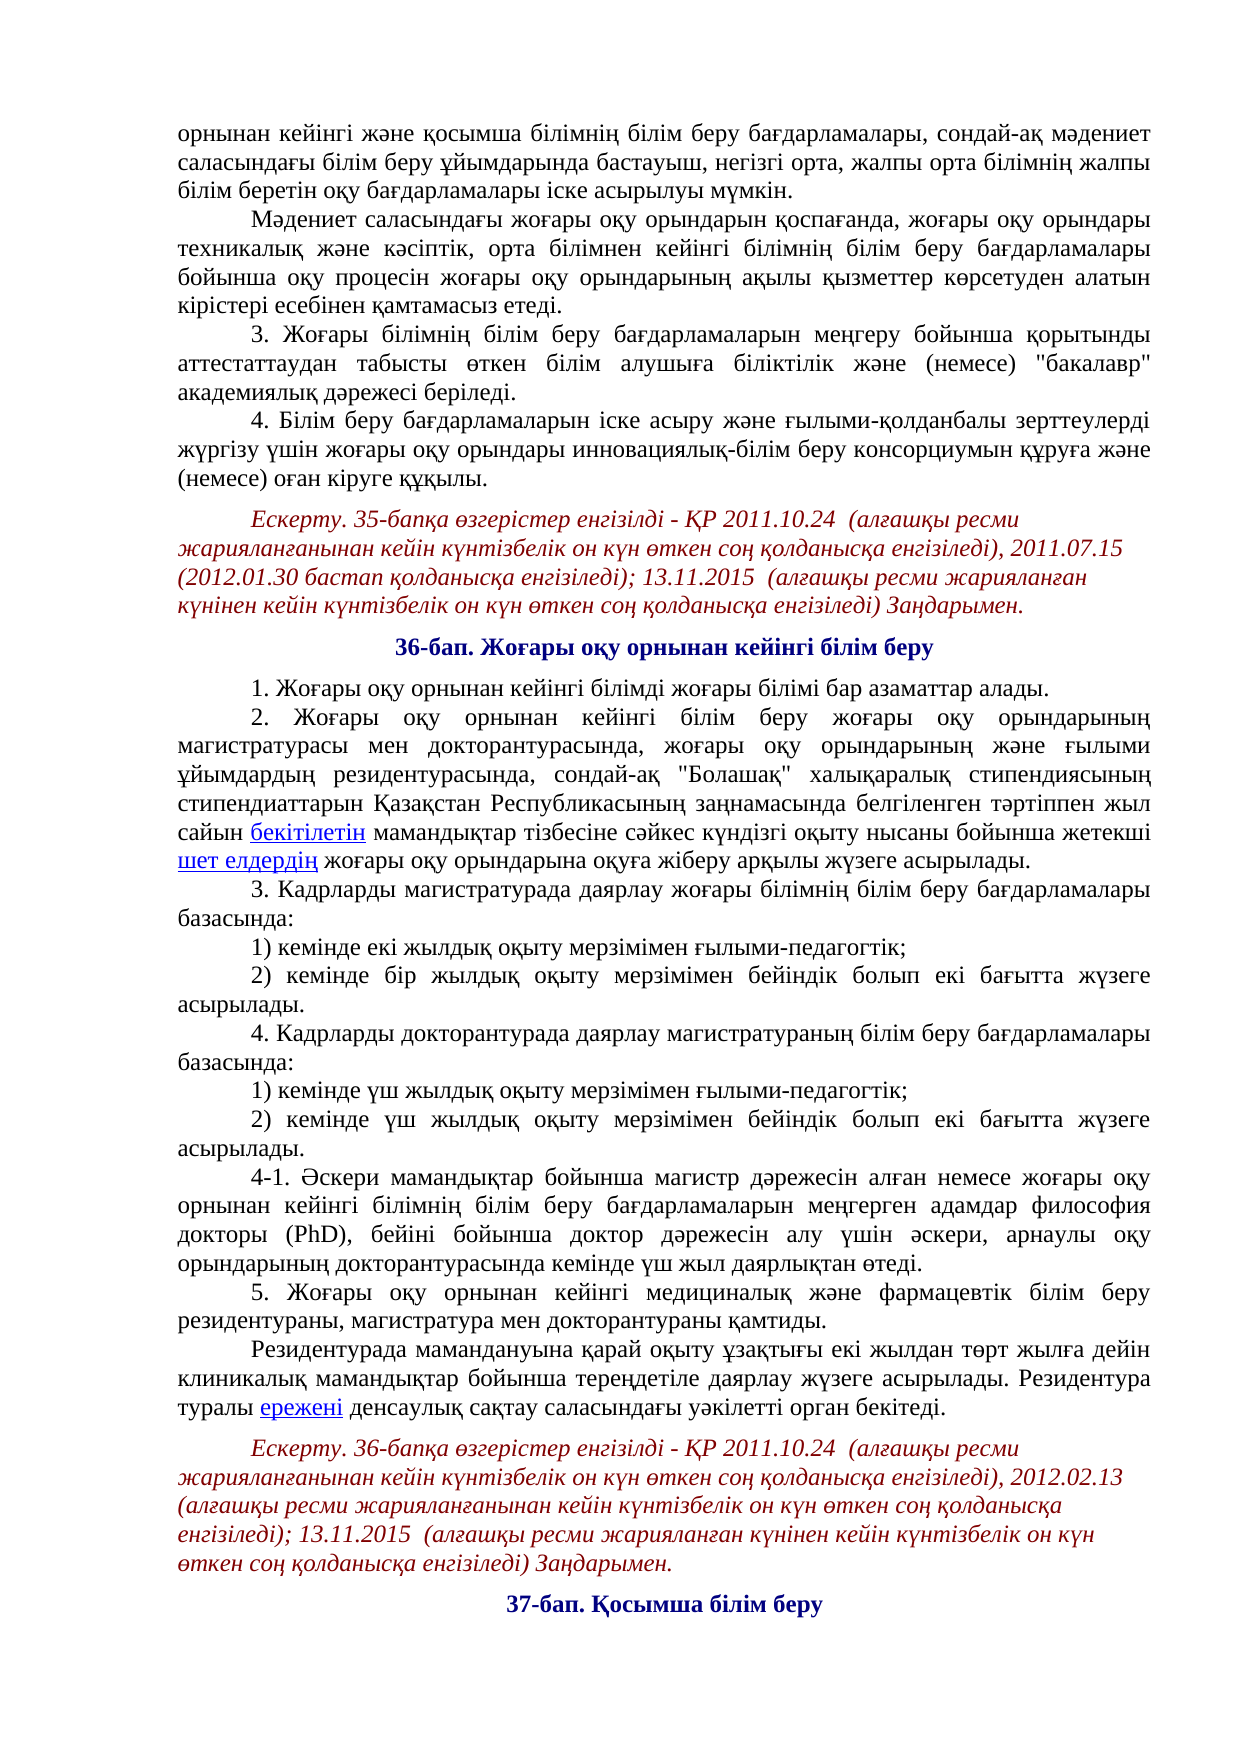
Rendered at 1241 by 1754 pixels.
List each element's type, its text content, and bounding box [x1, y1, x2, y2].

text Ескерту. 36-бапқа өзгерістер енгізілді - ҚР 2011.10.24 № 487-ІV (алғашқы ресми жарияланғанынан кейін күнтiзбелiк он күн өткен соң қолданысқа енгiзiледi), 2012.02.13 N 553-IV (алғашқы ресми жарияланғанынан кейін күнтізбелік он күн өткен соң қолданысқа енгізіледі); 13.11.2015 № 398-V (алғашқы ресми жарияланған күнінен кейін күнтізбелік он күн өткен соң қолданысқа енгізіледі) Заңдарымен. [177, 1433, 1152, 1577]
text 4-1. Әскери мамандықтар бойынша магистр дәрежесін алған немесе жоғары оқу орнынан кейінгі білімнің білім беру бағдарламаларын меңгерген адамдар философия докторы (PhD), бейіні бойынша доктор дәрежесін алу үшін әскери, арнаулы оқу орындарының докторантурасында кемінде үш жыл даярлықтан өтеді. [177, 1162, 1152, 1277]
text 1) кемінде үш жылдық оқыту мерзімімен ғылыми-педагогтік; [177, 1076, 1152, 1104]
text 3. Кадрларды магистратурада даярлау жоғары білімнің білім беру бағдарламалары базасында: [177, 874, 1152, 932]
text 2. Жоғары оқу орнынан кейінгі білім беру жоғары оқу орындарының магистратурасы мен докторантурасында, жоғары оқу орындарының және ғылыми ұйымдардың резидентурасында, сондай-ақ "Болашақ" халықаралық стипендиясының стипендиаттарын Қазақстан Республикасының заңнамасында белгiленген тәртiппен жыл сайын бекiтiлетiн мамандықтар тiзбесiне сәйкес күндiзгi оқыту нысаны бойынша жетекші шет елдердiң жоғары оқу орындарына оқуға жiберу арқылы жүзеге асырылады. [177, 702, 1152, 874]
text 36-бап. Жоғары оқу орнынан кейінгі білім беру [177, 632, 1152, 661]
text 1) кемінде екі жылдық оқыту мерзімімен ғылыми-педагогтік; [177, 932, 1152, 961]
text Мәдениет саласындағы жоғары оқу орындарын қоспағанда, жоғары оқу орындары техникалық және кәсіптік, орта білімнен кейінгі білімнің білім беру бағдарламалары бойынша оқу процесін жоғары оқу орындарының ақылы қызметтер көрсетуден алатын кірістері есебінен қамтамасыз етеді. [177, 204, 1152, 319]
text 2) кемінде бір жылдық оқыту мерзімімен бейіндік болып екі бағытта жүзеге асырылады. [177, 961, 1152, 1018]
text 4. Кадрларды докторантурада даярлау магистратураның білім беру бағдарламалары базасында: [177, 1018, 1152, 1076]
text 1. Жоғары оқу орнынан кейінгі білімді жоғары білімі бар азаматтар алады. [177, 673, 1152, 702]
text 37-бап. Қосымша білім беру [177, 1589, 1152, 1618]
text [177, 118, 1152, 204]
text Ескерту. 35-бапқа өзгерістер енгізілді - ҚР 2011.10.24 № 487-ІV (алғашқы ресми жарияланғанынан кейін күнтiзбелiк он күн өткен соң қолданысқа енгiзiледi), 2011.07.15 N 461-IV (2012.01.30 бастап қолданысқа енгізіледі); 13.11.2015 № 398-V (алғашқы ресми жарияланған күнінен кейін күнтізбелік он күн өткен соң қолданысқа енгізіледі) Заңдарымен. [177, 504, 1152, 619]
text 4. Білім беру бағдарламаларын іске асыру және ғылыми-қолданбалы зерттеулерді жүргізу үшін жоғары оқу орындары инновациялық-білім беру консорциумын құруға және (немесе) оған кіруге құқылы. [177, 406, 1152, 492]
text 2) кемінде үш жылдық оқыту мерзімімен бейіндік болып екі бағытта жүзеге асырылады. [177, 1104, 1152, 1162]
text Резидентурада мамандануына қарай оқыту ұзақтығы екі жылдан төрт жылға дейін клиникалық мамандықтар бойынша тереңдетіле даярлау жүзеге асырылады. Резидентура туралы ережені денсаулық сақтау саласындағы уәкілетті орган бекітеді. [177, 1334, 1152, 1421]
text 3. Жоғары білімнің білім беру бағдарламаларын меңгеру бойынша қорытынды аттестаттаудан табысты өткен білім алушыға біліктілік және (немесе) "бакалавр" академиялық дәрежесі беріледі. [177, 319, 1152, 406]
text 5. Жоғары оқу орнынан кейінгі медициналық және фармацевтік білім беру резидентураны, магистратура мен докторантураны қамтиды. [177, 1277, 1152, 1334]
